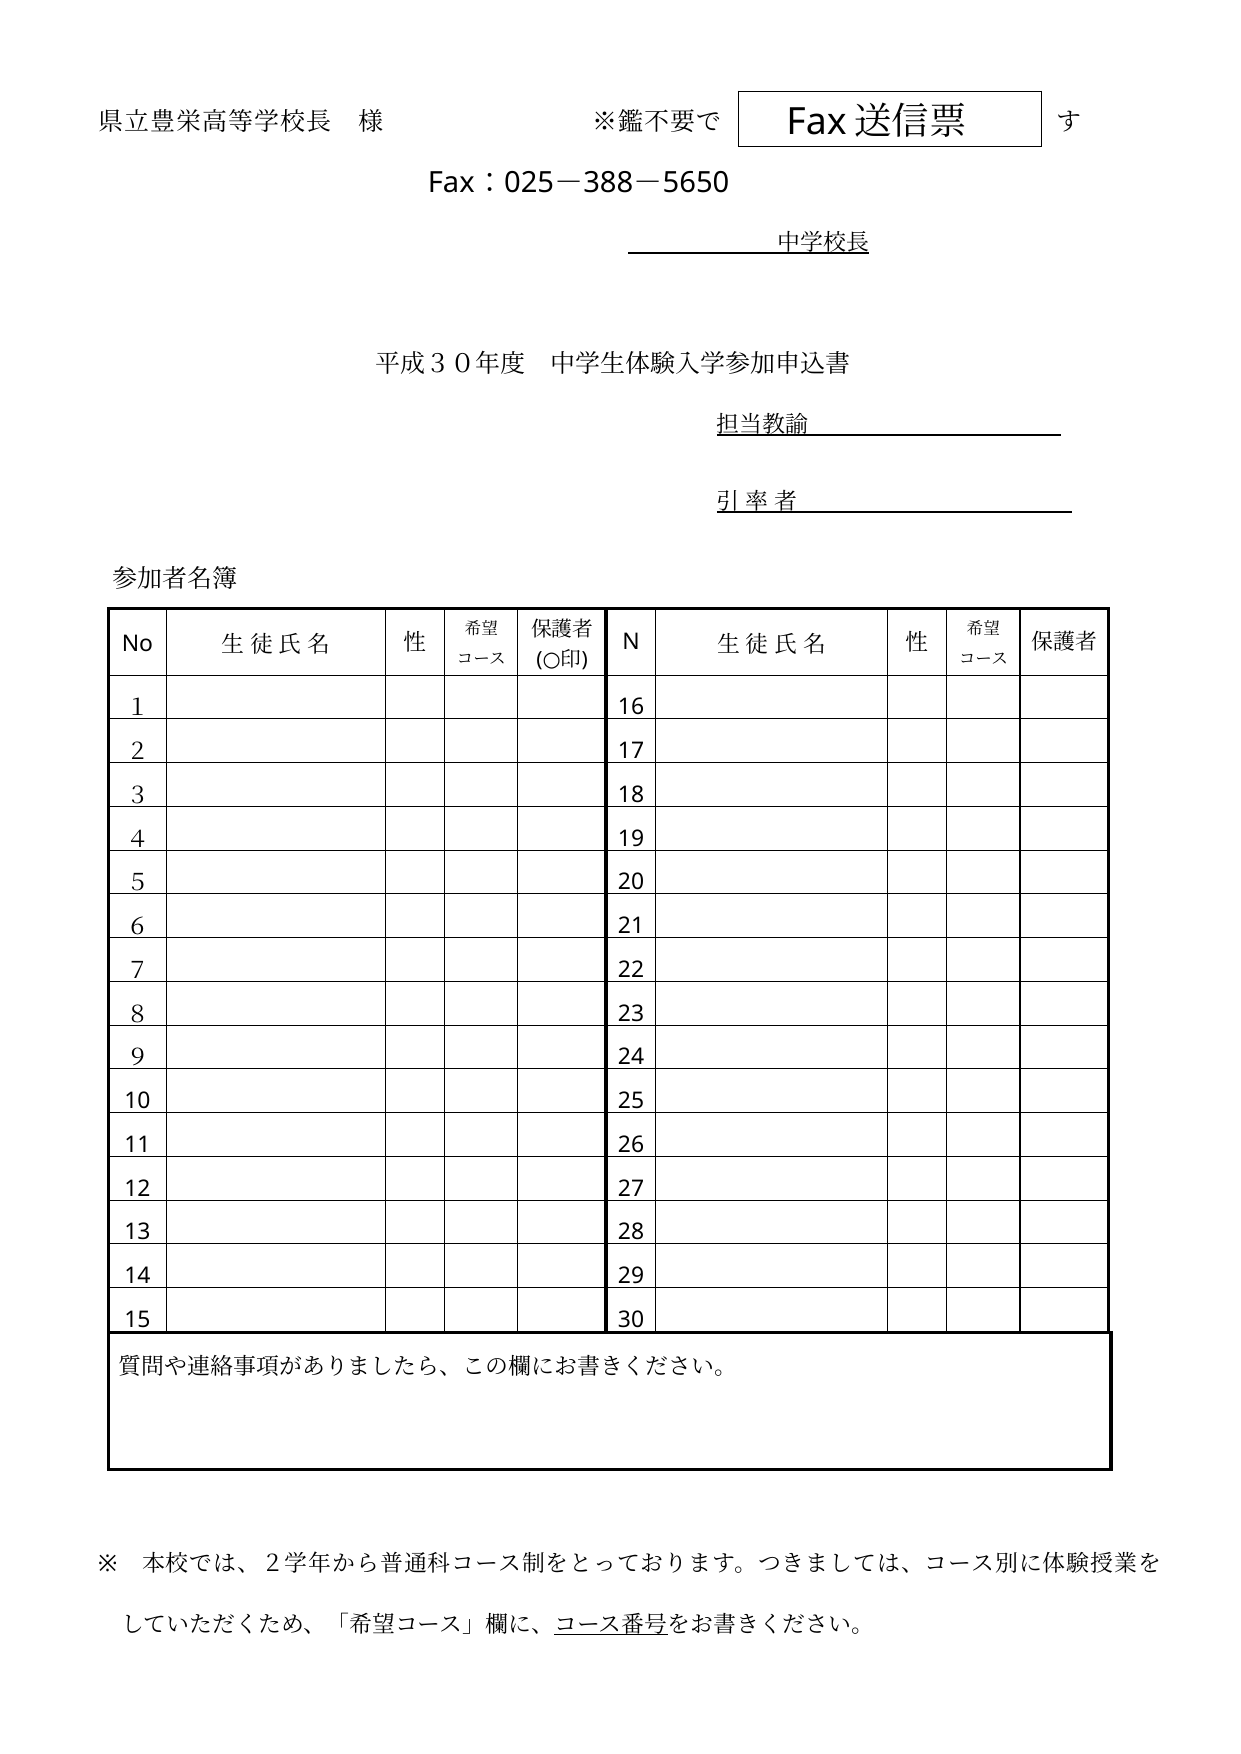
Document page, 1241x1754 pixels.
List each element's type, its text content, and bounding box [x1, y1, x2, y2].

table_cell [445, 807, 517, 849]
table_cell [167, 1244, 385, 1287]
table_cell [947, 1069, 1019, 1112]
table_cell [386, 1026, 444, 1068]
table_cell [1021, 676, 1107, 718]
table_cell [888, 1113, 946, 1156]
table_header No [608, 610, 655, 674]
table_cell 15 [110, 1288, 166, 1331]
table_cell [1021, 1069, 1107, 1112]
table_cell 14 [110, 1244, 166, 1287]
table_cell [656, 982, 887, 1024]
text ※ 本校では、２学年から普通科コース制をとっております。つきましては、コース別に体験授業を していただくため、「希望コース」欄に、コース番号をお書きください。 [98, 1531, 1165, 1652]
table_cell [947, 1288, 1019, 1331]
table_header 性別 [386, 610, 444, 674]
table_cell 11 [110, 1113, 166, 1156]
table_cell [386, 719, 444, 762]
table_cell [445, 1069, 517, 1112]
table_header 性別 [888, 610, 946, 674]
table_cell [518, 1288, 604, 1331]
table_cell [445, 894, 517, 937]
table_cell [386, 1201, 444, 1243]
table_cell [167, 851, 385, 893]
table_cell [1021, 894, 1107, 937]
table_cell [386, 982, 444, 1024]
table_cell [518, 1244, 604, 1287]
text 引 率 者 [75, 469, 1119, 530]
table_cell 10 [110, 1069, 166, 1112]
table_cell [1021, 763, 1107, 806]
table_cell [386, 676, 444, 718]
table_cell [1021, 1201, 1107, 1243]
table_cell [888, 1288, 946, 1331]
table_cell [656, 1069, 887, 1112]
table_cell [518, 676, 604, 718]
table_cell 21 [608, 894, 655, 937]
table_cell [445, 763, 517, 806]
table_cell [167, 1026, 385, 1068]
table_cell [947, 1157, 1019, 1199]
table_cell [888, 807, 946, 849]
table_header No [110, 610, 166, 674]
table_cell [518, 982, 604, 1024]
table_cell [518, 851, 604, 893]
text 中学校長 [75, 210, 1089, 271]
table_cell [888, 763, 946, 806]
table_cell [518, 938, 604, 981]
table_cell [1021, 982, 1107, 1024]
table_cell [888, 938, 946, 981]
text 担当教諭 [75, 392, 1119, 453]
table_cell [1021, 1157, 1107, 1199]
table_cell [888, 851, 946, 893]
table_cell [656, 719, 887, 762]
table_cell ３ [110, 763, 166, 806]
table_cell [947, 1201, 1019, 1243]
table_cell [888, 719, 946, 762]
table_cell ７ [110, 938, 166, 981]
table_cell ４ [110, 807, 166, 849]
table_cell ６ [110, 894, 166, 937]
table_cell [167, 1157, 385, 1199]
table_cell [445, 719, 517, 762]
table_cell [167, 719, 385, 762]
table_cell 25 [608, 1069, 655, 1112]
table_cell [518, 763, 604, 806]
table_cell [518, 1026, 604, 1068]
table_cell [947, 894, 1019, 937]
table_cell 24 [608, 1026, 655, 1068]
table_header 保護者 (○印) [1021, 610, 1107, 674]
table_header 生 徒 氏 名 [167, 610, 385, 674]
table_cell [445, 938, 517, 981]
table_cell 13 [110, 1201, 166, 1243]
table_cell [947, 719, 1019, 762]
table_header Fax送信票 [739, 92, 1041, 146]
table_cell [167, 1069, 385, 1112]
table_cell １ [110, 676, 166, 718]
table_cell [445, 1157, 517, 1199]
table_cell [386, 1157, 444, 1199]
table_cell [947, 676, 1019, 718]
table_cell [656, 676, 887, 718]
table_cell [656, 894, 887, 937]
table_cell [445, 851, 517, 893]
table_cell [167, 807, 385, 849]
table_cell [656, 1244, 887, 1287]
table_cell [386, 1288, 444, 1331]
table_cell [445, 982, 517, 1024]
table_cell ２ [110, 719, 166, 762]
table_cell [445, 1201, 517, 1243]
table_cell [656, 938, 887, 981]
table_cell [888, 1069, 946, 1112]
table_cell 22 [608, 938, 655, 981]
table_cell [167, 763, 385, 806]
table_cell [167, 982, 385, 1024]
table_header 保護者 (○印) [518, 610, 604, 674]
table_cell [1021, 1113, 1107, 1156]
table_cell [518, 1201, 604, 1243]
table_cell [445, 676, 517, 718]
table_cell 19 [608, 807, 655, 849]
table_cell [445, 1288, 517, 1331]
table_cell [386, 938, 444, 981]
table_cell [947, 982, 1019, 1024]
table_cell [947, 938, 1019, 981]
text 参加者名簿 [75, 546, 1165, 607]
table_cell 17 [608, 719, 655, 762]
table_cell 29 [608, 1244, 655, 1287]
table_cell [386, 1113, 444, 1156]
table_cell [888, 1244, 946, 1287]
table_cell [1021, 807, 1107, 849]
table_cell 28 [608, 1201, 655, 1243]
table_cell 30 [608, 1288, 655, 1331]
table_cell [518, 807, 604, 849]
table_cell [656, 807, 887, 849]
text Fax：025－388－5650 [75, 149, 1165, 210]
table_cell [167, 938, 385, 981]
table_cell ５ [110, 851, 166, 893]
table_cell [1021, 938, 1107, 981]
table_cell [386, 807, 444, 849]
text 県立豊栄高等学校長 様 ※鑑不要です [75, 89, 1165, 149]
table_cell [386, 763, 444, 806]
table_cell [386, 1069, 444, 1112]
table_cell [656, 1157, 887, 1199]
table_cell [167, 1201, 385, 1243]
table_cell [888, 676, 946, 718]
table_cell 12 [110, 1157, 166, 1199]
table_cell [445, 1244, 517, 1287]
table_cell 23 [608, 982, 655, 1024]
table_cell [518, 894, 604, 937]
table_cell [888, 894, 946, 937]
table_cell [656, 1201, 887, 1243]
table_cell [386, 851, 444, 893]
table_cell [518, 1113, 604, 1156]
table_cell [445, 1026, 517, 1068]
table_cell [1021, 1244, 1107, 1287]
table_cell 18 [608, 763, 655, 806]
table_cell [947, 807, 1019, 849]
table_cell ８ [110, 982, 166, 1024]
table_cell 26 [608, 1113, 655, 1156]
table_cell [1021, 719, 1107, 762]
table_cell [445, 1113, 517, 1156]
table_cell [1021, 1026, 1107, 1068]
table_cell [1021, 1288, 1107, 1331]
table_cell [888, 1026, 946, 1068]
table_cell 16 [608, 676, 655, 718]
subtitle 平成３０年度 中学生体験入学参加申込書 [75, 331, 1165, 392]
table_cell [167, 1288, 385, 1331]
table_cell [167, 894, 385, 937]
table_cell [947, 851, 1019, 893]
table_cell 27 [608, 1157, 655, 1199]
table_cell [386, 894, 444, 937]
table_cell [386, 1244, 444, 1287]
table_cell [518, 719, 604, 762]
table_cell 20 [608, 851, 655, 893]
table_cell [656, 763, 887, 806]
table_cell [888, 1201, 946, 1243]
table_cell [947, 763, 1019, 806]
table_cell [167, 676, 385, 718]
table_cell [167, 1113, 385, 1156]
table_cell [888, 1157, 946, 1199]
table_header 希望 コース [947, 610, 1019, 674]
table_cell [518, 1069, 604, 1112]
table_cell [947, 1113, 1019, 1156]
table_cell [518, 1157, 604, 1199]
table_header 生 徒 氏 名 [656, 610, 887, 674]
table_cell [656, 1026, 887, 1068]
table_cell [888, 982, 946, 1024]
table_cell [947, 1026, 1019, 1068]
table_cell [656, 851, 887, 893]
table_cell [656, 1288, 887, 1331]
table_cell [947, 1244, 1019, 1287]
table_header 希望 コース [445, 610, 517, 674]
table_cell 質問や連絡事項がありましたら、この欄にお書きください。 [110, 1334, 1109, 1467]
table_cell [1021, 851, 1107, 893]
table_cell [656, 1113, 887, 1156]
table_cell ９ [110, 1026, 166, 1068]
